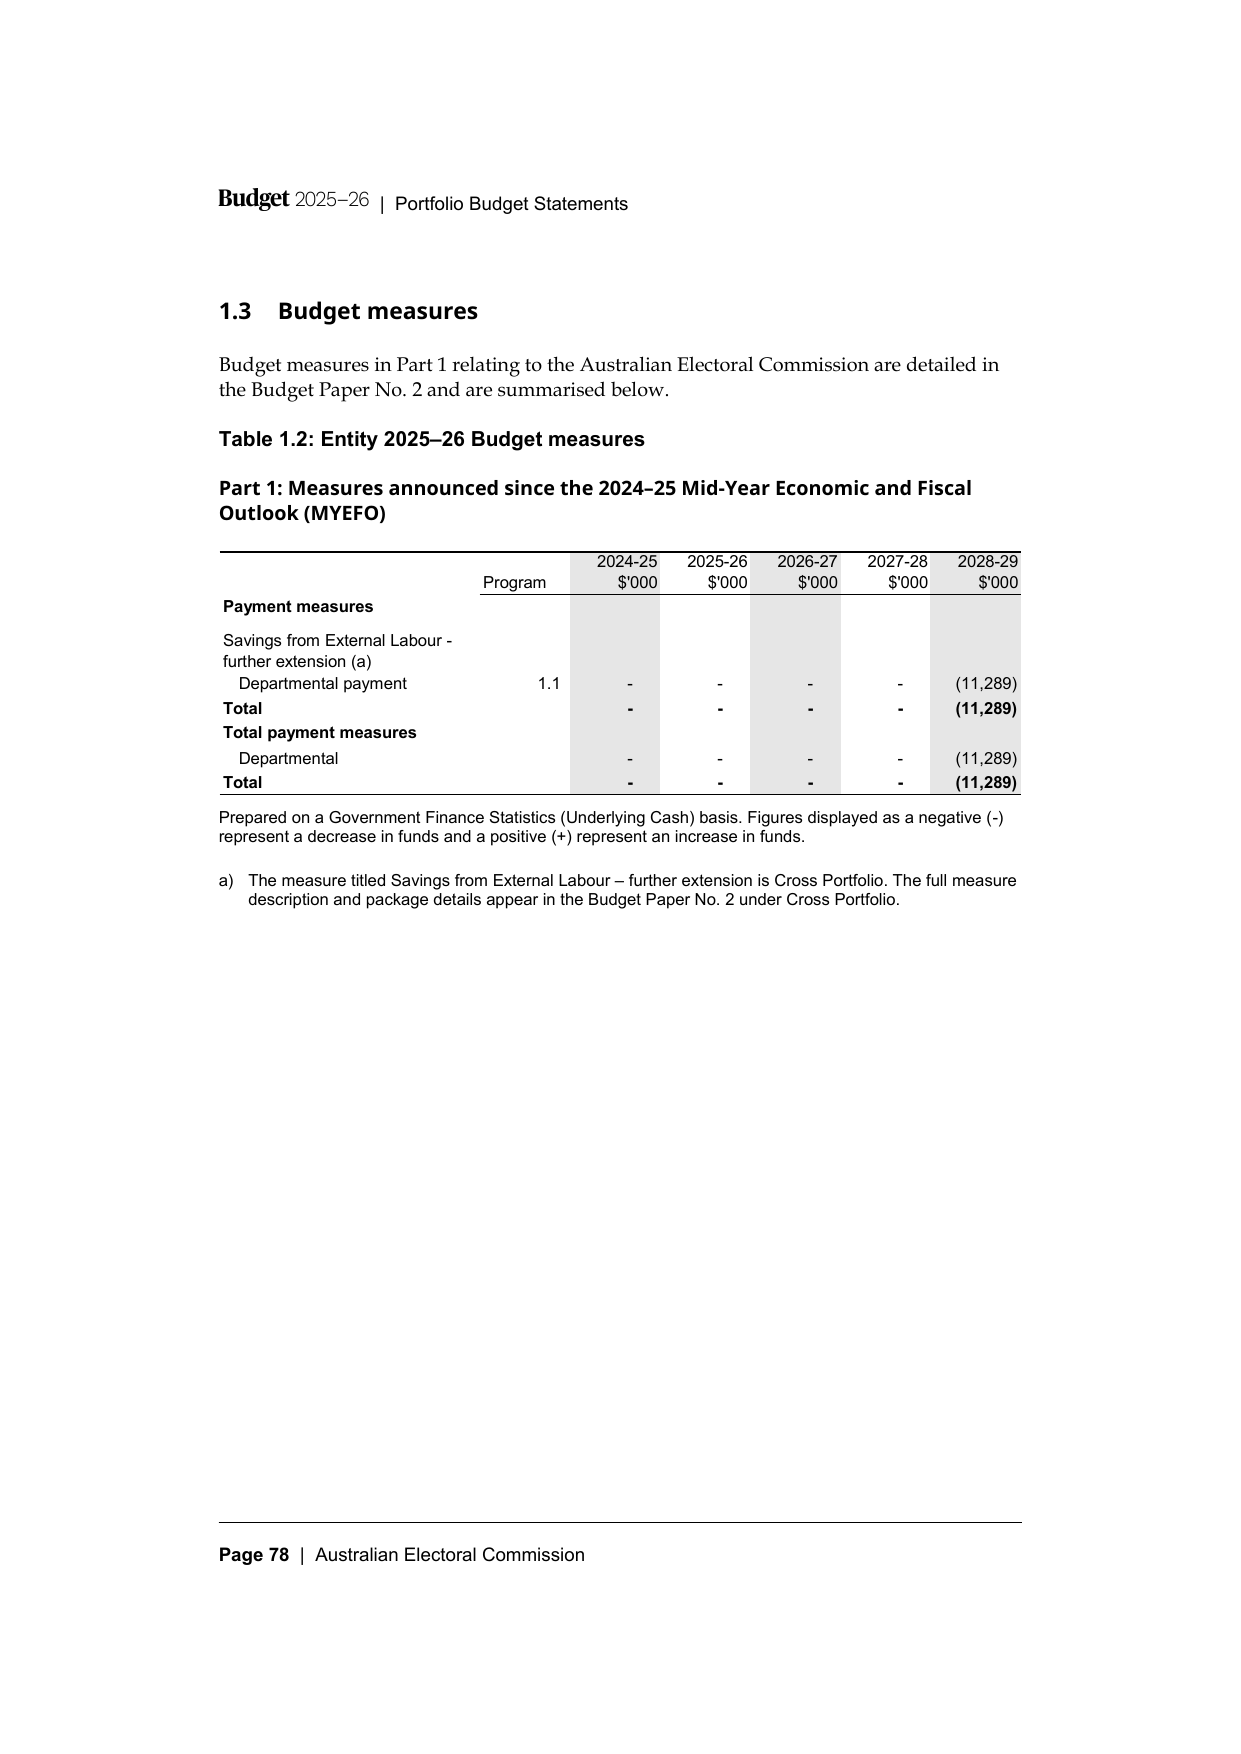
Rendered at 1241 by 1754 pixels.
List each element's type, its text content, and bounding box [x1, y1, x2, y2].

text Prepared on a Government Finance Statistics (Underlying Cash) basis. Figures displayed as a negative (-) represent a decrease in funds and a positive (+) represent an increase in funds. [218, 807, 1022, 846]
text Budget measures in Part 1 relating to the Australian Electoral Commission are detailed in the Budget Paper No. 2 and are summarised below. [218, 352, 1022, 402]
picture [218, 188, 370, 211]
text Part 1: Measures announced since the 2024–25 Mid-Year Economic and Fiscal Outlook (MYEFO) [218, 476, 1022, 526]
subtitle Table 1.2: Entity 2025–26 Budget measures [218, 427, 1022, 451]
subtitle 1.3 Budget measures [218, 295, 1022, 327]
list The measure titled Savings from External Labour – further extension is Cross Portfolio. The full measure description and package details appear in the Budget Paper No. 2 under Cross Portfolio. [218, 871, 1022, 909]
